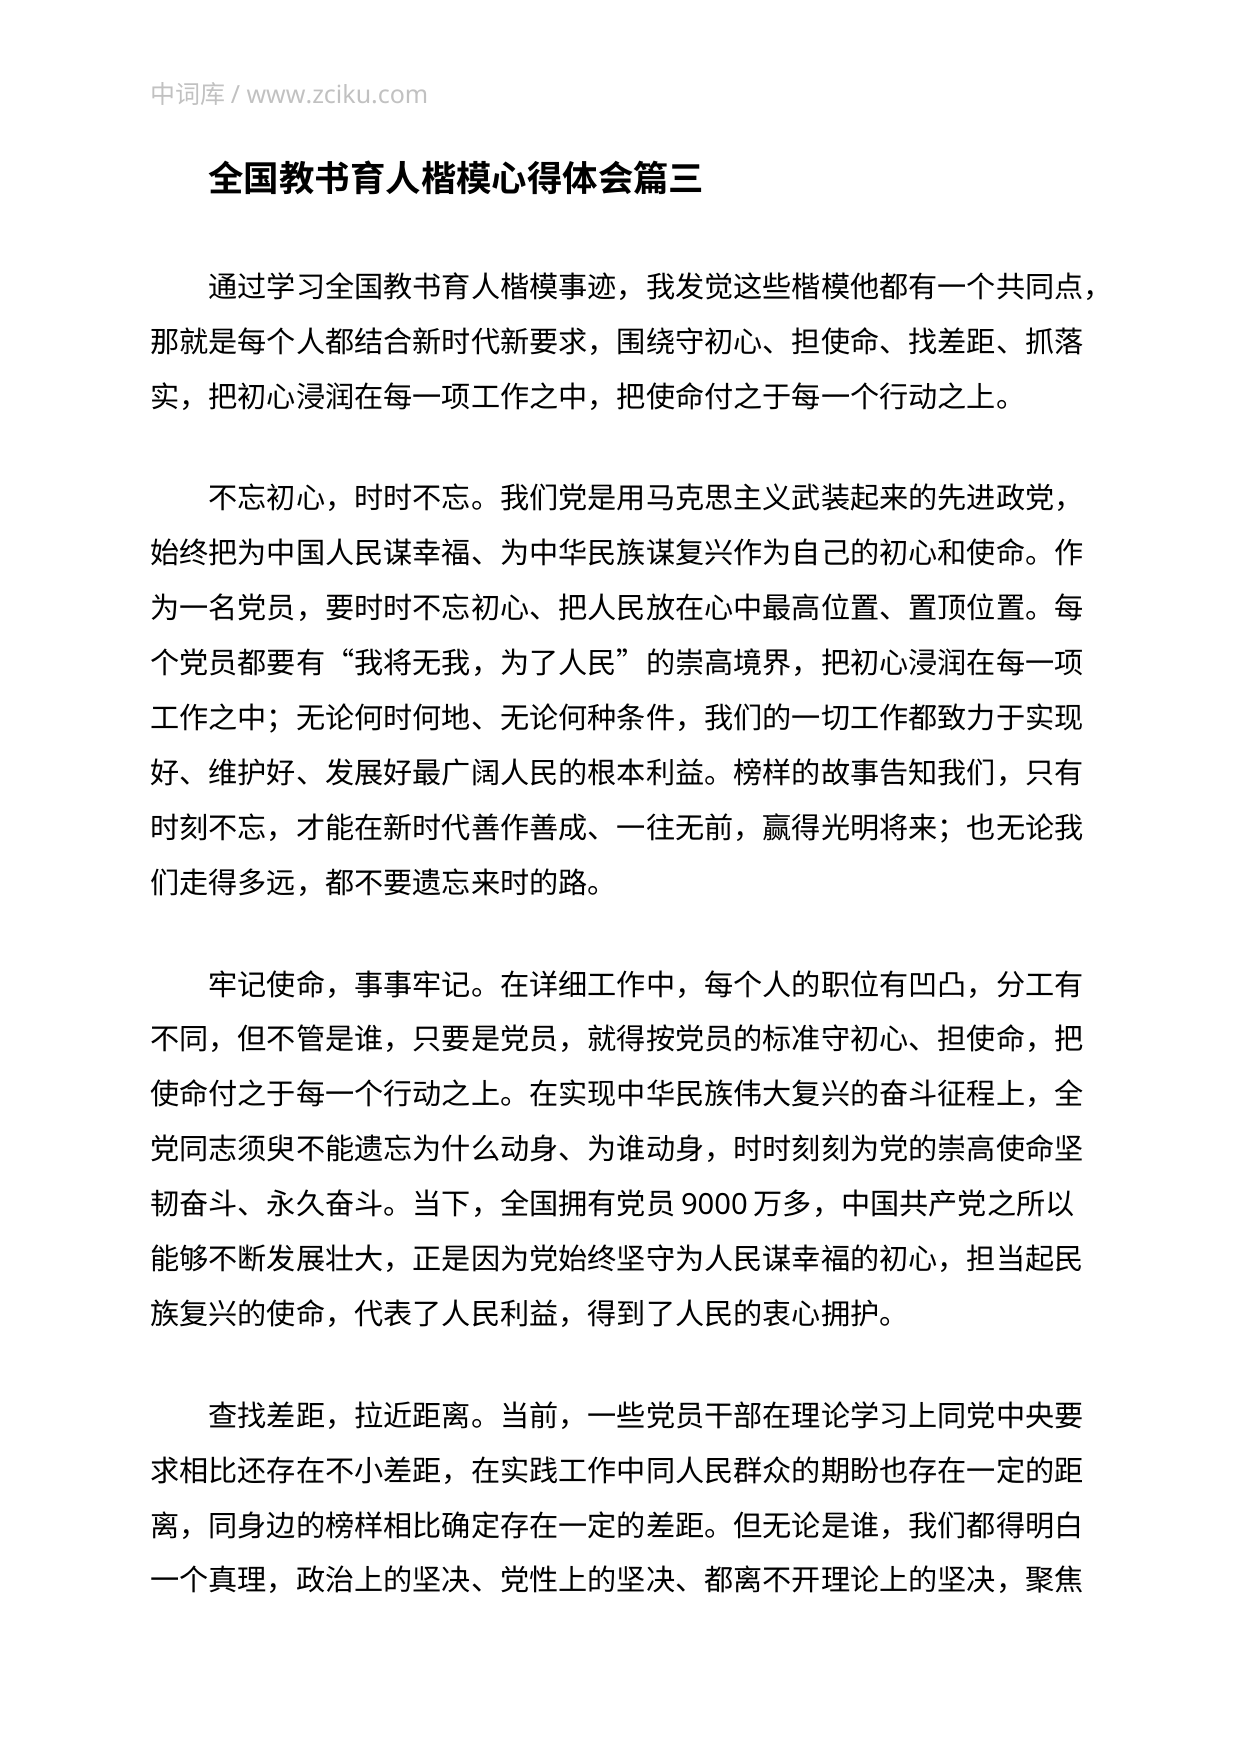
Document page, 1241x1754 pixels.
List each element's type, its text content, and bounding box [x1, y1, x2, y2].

text 不忘初心，时时不忘。我们党是用马克思主义武装起来的先进政党，始终把为中国人民谋幸福、为中华民族谋复兴作为自己的初心和使命。作为一名党员，要时时不忘初心、把人民放在心中最高位置、置顶位置。每个党员都要有“我将无我，为了人民”的崇高境界，把初心浸润在每一项工作之中；无论何时何地、无论何种条件，我们的一切工作都致力于实现好、维护好、发展好最广阔人民的根本利益。榜样的故事告知我们，只有时刻不忘，才能在新时代善作善成、一往无前，赢得光明将来；也无论我们走得多远，都不要遗忘来时的路。 [150, 475, 1090, 902]
text 全国教书育人楷模心得体会篇三 [150, 150, 1090, 201]
text 牢记使命，事事牢记。在详细工作中，每个人的职位有凹凸，分工有不同，但不管是谁，只要是党员，就得按党员的标准守初心、担使命，把使命付之于每一个行动之上。在实现中华民族伟大复兴的奋斗征程上，全党同志须臾不能遗忘为什么动身、为谁动身，时时刻刻为党的崇高使命坚韧奋斗、永久奋斗。当下，全国拥有党员9000万多，中国共产党之所以能够不断发展壮大，正是因为党始终坚守为人民谋幸福的初心，担当起民族复兴的使命，代表了人民利益，得到了人民的衷心拥护。 [150, 961, 1090, 1333]
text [150, 1392, 1090, 1599]
text 通过学习全国教书育人楷模事迹，我发觉这些楷模他都有一个共同点，那就是每个人都结合新时代新要求，围绕守初心、担使命、找差距、抓落实，把初心浸润在每一项工作之中，把使命付之于每一个行动之上。 [150, 263, 1090, 416]
